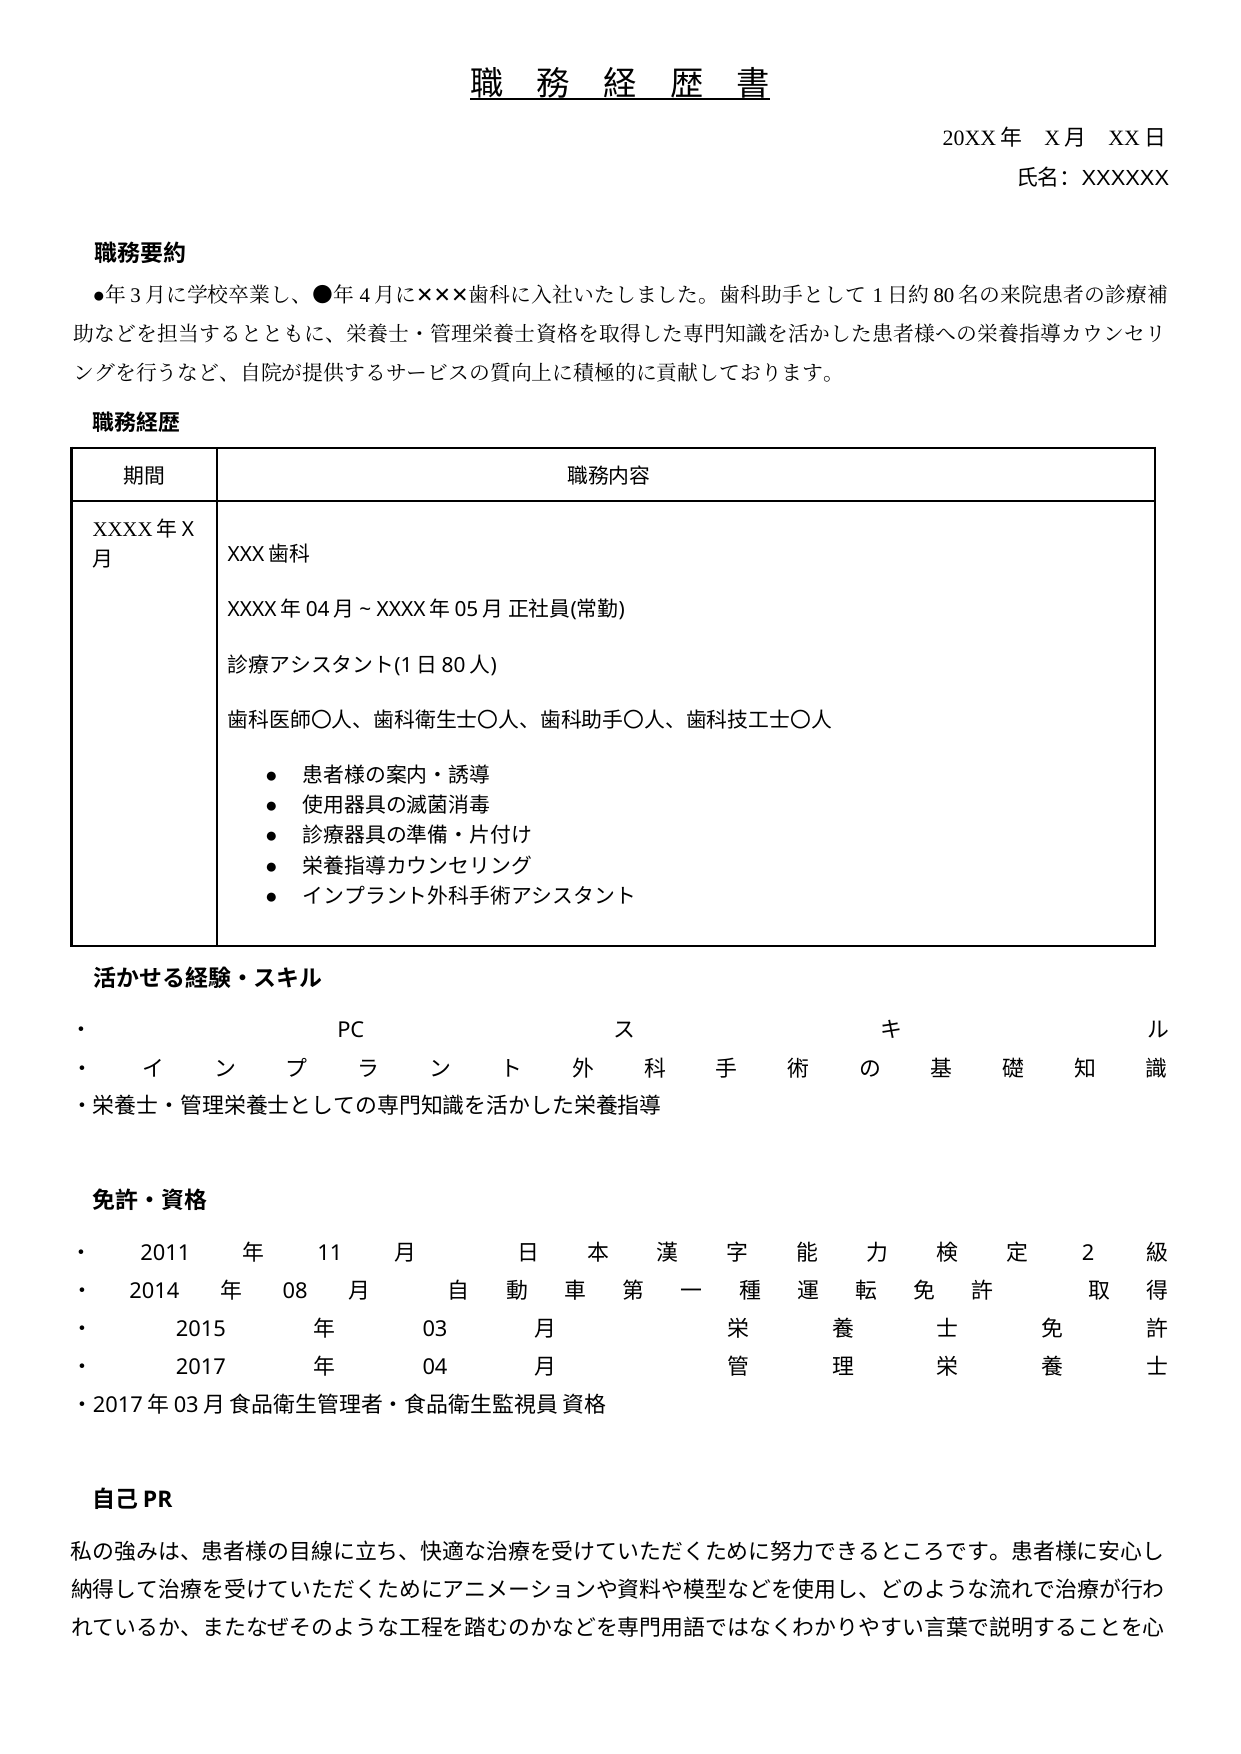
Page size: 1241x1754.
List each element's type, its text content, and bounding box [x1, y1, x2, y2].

text 職 務 経 歴 書 [70, 57, 1169, 105]
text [70, 1534, 1169, 1642]
text 20XX年 X月 XX日 [70, 120, 1166, 151]
table_header 職務内容 [218, 449, 1154, 500]
table_cell XXXX年X月 [73, 502, 216, 945]
table_header 期間 [73, 449, 216, 500]
table_cell XXX歯科 XXXX年04月 ~ XXXX年05月 正社員(常勤) 診療アシスタント(1日80人) 歯科医師〇人、歯科衛生士〇人、歯科助手〇人、歯科技工士〇人 患者様の案内・誘導 使用器具の滅菌消毒 診療器具の準備・片付け 栄養指導カウンセリング インプラント外科手術アシスタント [218, 502, 1154, 945]
text ・2011年11月 日本漢字能力検定2級 ・2014年08月 自動車第一種運転免許 取得 ・2015年03月 栄養士免許 ・2017年04月 管理栄養士 ・2017年03月 食品衛生管理者・食品衛生監視員 資格 [70, 1235, 1169, 1419]
text 自己PR [70, 1481, 1169, 1515]
text 職務経歴 [73, 405, 1169, 437]
text 活かせる経験・スキル [70, 960, 1169, 993]
text ●年3月に学校卒業し、●年4月に✕✕✕歯科に入社いたしました。歯科助手として1日約80名の来院患者の診療補助などを担当するとともに、栄養士・管理栄養士資格を取得した専門知識を活かした患者様への栄養指導カウンセリングを行うなど、自院が提供するサービスの質向上に積極的に貢献しております。 [73, 278, 1169, 386]
text 氏名：XXXXXX [70, 160, 1169, 192]
text 職務要約 [94, 235, 1169, 268]
text 免許・資格 [70, 1182, 1169, 1216]
text ・PCスキル ・インプラント外科手術の基礎知識 ・栄養士・管理栄養士としての専門知識を活かした栄養指導 [70, 1012, 1169, 1120]
